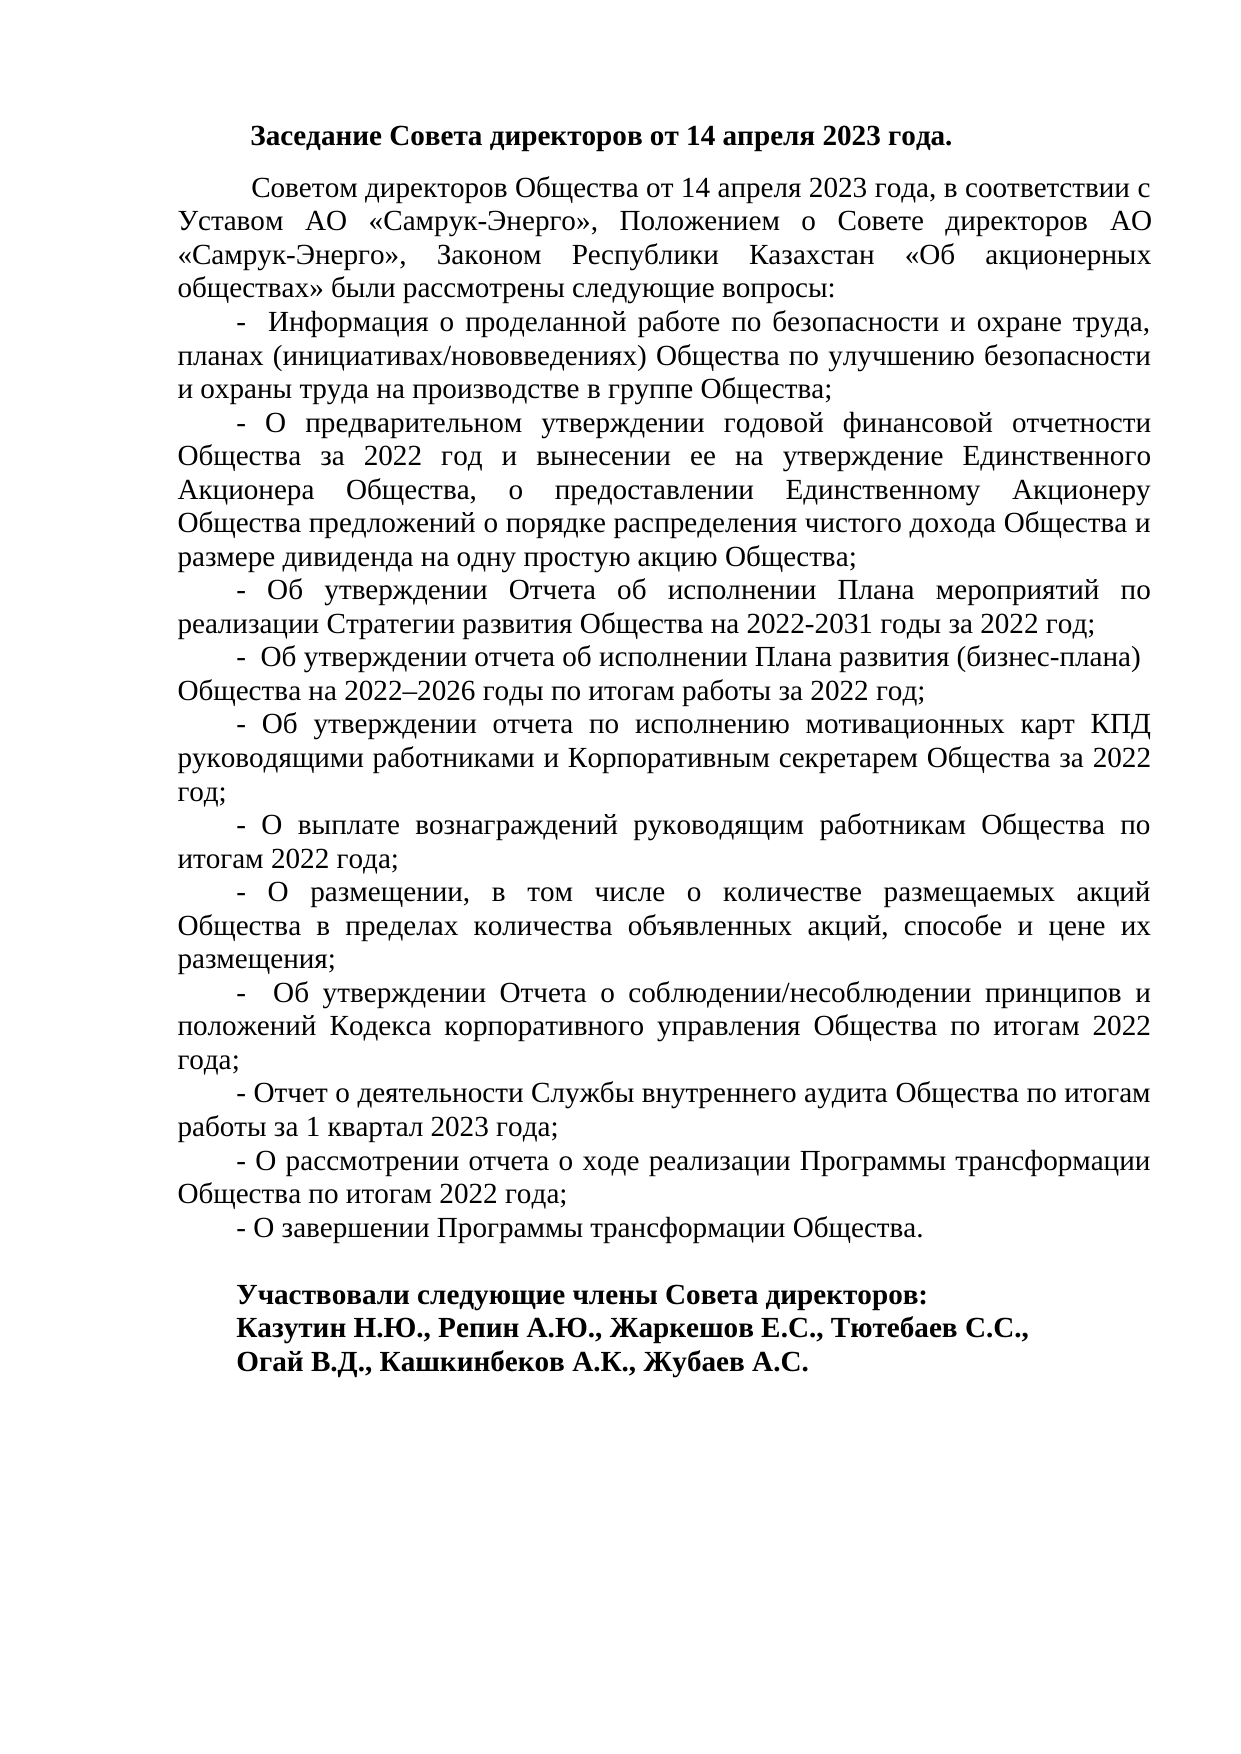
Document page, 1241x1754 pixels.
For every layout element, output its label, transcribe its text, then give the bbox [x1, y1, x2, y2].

text - Об утверждении Отчета об исполнении Плана мероприятий по реализации Стратегии развития Общества на 2022-2031 годы за 2022 год; [177, 572, 1152, 639]
text - О выплате вознаграждений руководящим работникам Общества по итогам 2022 года; [177, 807, 1152, 874]
text Советом директоров Общества от 14 апреля 2023 года, в соответствии с Уставом АО «Самрук-Энерго», Положением о Совете директоров АО «Самрук-Энерго», Законом Республики Казахстан «Об акционерных обществах» были рассмотрены следующие вопросы: [177, 170, 1152, 304]
text Казутин Н.Ю., Репин А.Ю., Жаркешов Е.С., Тютебаев С.С., [177, 1310, 1152, 1344]
text - Об утверждении отчета по исполнению мотивационных карт КПД руководящими работниками и Корпоративным секретарем Общества за 2022 год; [177, 707, 1152, 807]
text Общества на 2022–2026 годы по итогам работы за 2022 год; [177, 673, 1152, 707]
text Участвовали следующие члены Совета директоров: [177, 1277, 1152, 1310]
text - Об утверждении Отчета о соблюдении/несоблюдении принципов и положений Кодекса корпоративного управления Общества по итогам 2022 года; [177, 975, 1152, 1076]
text Заседание Совета директоров от 14 апреля 2023 года. [177, 118, 1152, 152]
text - Отчет о деятельности Службы внутреннего аудита Общества по итогам работы за 1 квартал 2023 года; [177, 1076, 1152, 1143]
text - Об утверждении отчета об исполнении Плана развития (бизнес-плана) [177, 639, 1152, 673]
text Огай В.Д., Кашкинбеков А.К., Жубаев А.С. [177, 1344, 1152, 1377]
text - О рассмотрении отчета о ходе реализации Программы трансформации Общества по итогам 2022 года; [177, 1143, 1152, 1210]
text - О завершении Программы трансформации Общества. [177, 1210, 1152, 1243]
text - О размещении, в том числе о количестве размещаемых акций Общества в пределах количества объявленных акций, способе и цене их размещения; [177, 874, 1152, 975]
text - О предварительном утверждении годовой финансовой отчетности Общества за 2022 год и вынесении ее на утверждение Единственного Акционера Общества, о предоставлении Единственному Акционеру Общества предложений о порядке распределения чистого дохода Общества и размере дивиденда на одну простую акцию Общества; [177, 405, 1152, 572]
text - Информация о проделанной работе по безопасности и охране труда, планах (инициативах/нововведениях) Общества по улучшению безопасности и охраны труда на производстве в группе Общества; [177, 304, 1152, 405]
